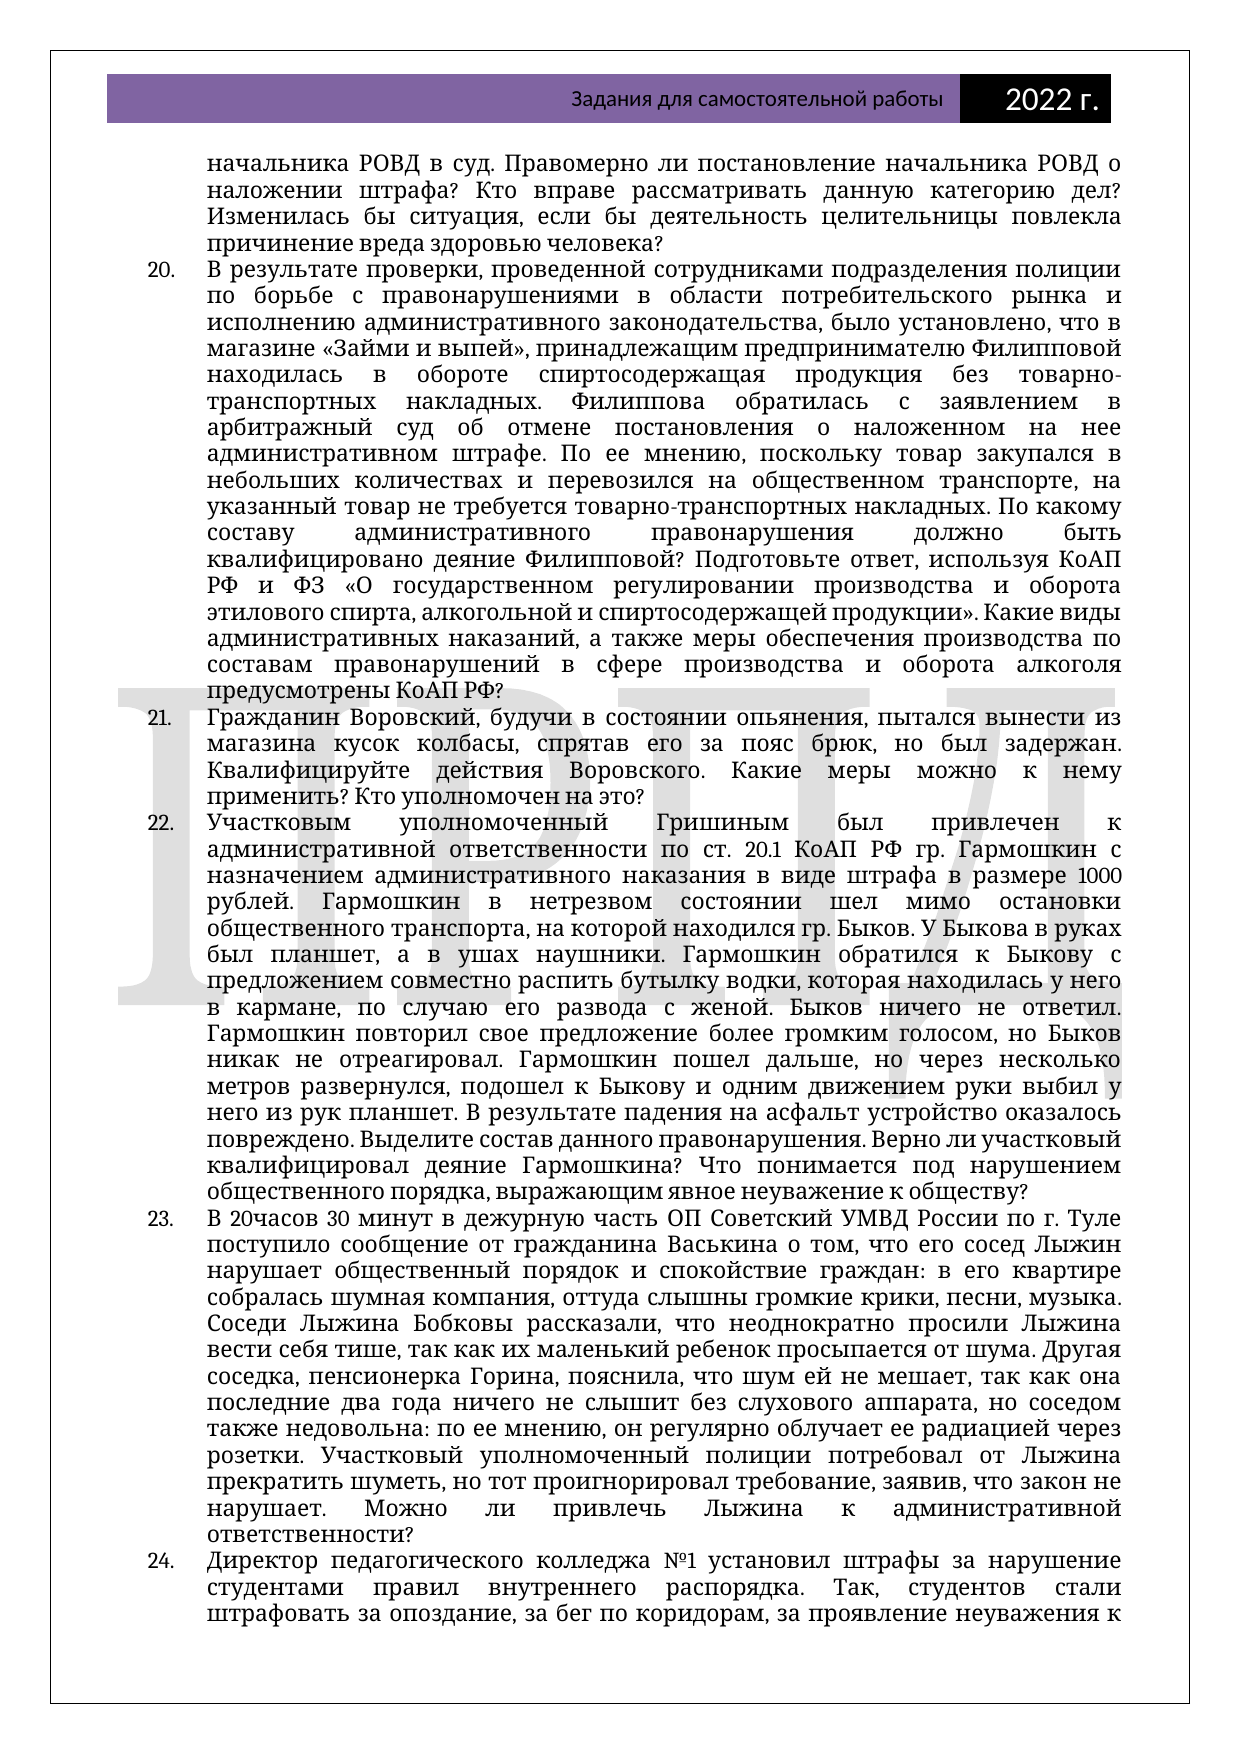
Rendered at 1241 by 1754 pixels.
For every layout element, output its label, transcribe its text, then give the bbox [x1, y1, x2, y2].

list В 20часов 30 минут в дежурную часть ОП Советский УМВД России по г. Туле поступило сообщение от гражданина Васькина о том, что его сосед Лыжин нарушает общественный порядок и спокойствие граждан: в его квартире собралась шумная компания, оттуда слышны громкие крики, песни, музыка. Соседи Лыжина Бобковы рассказали, что неоднократно просили Лыжина вести себя тише, так как их маленький ребенок просыпается от шума. Другая соседка, пенсионерка Горина, пояснила, что шум ей не мешает, так как она последние два года ничего не слышит без слухового аппарата, но соседом также недовольна: по ее мнению, он регулярно облучает ее радиацией через розетки. Участковый уполномоченный полиции потребовал от Лыжина прекратить шуметь, но тот проигнорировал требование, заявив, что закон не нарушает. Можно ли привлечь Лыжина к административной ответственности? [148, 1205, 1122, 1548]
list Участковым уполномоченный Гришиным был привлечен к административной ответственности по ст. 20.1 КоАП РФ гр. Гармошкин с назначением административного наказания в виде штрафа в размере 1000 рублей. Гармошкин в нетрезвом состоянии шел мимо остановки общественного транспорта, на которой находился гр. Быков. У Быкова в руках был планшет, а в ушах наушники. Гармошкин обратился к Быкову с предложением совместно распить бутылку водки, которая находилась у него в кармане, по случаю его развода с женой. Быков ничего не ответил. Гармошкин повторил свое предложение более громким голосом, но Быков никак не отреагировал. Гармошкин пошел дальше, но через несколько метров развернулся, подошел к Быкову и одним движением руки выбил у него из рук планшет. В результате падения на асфальт устройство оказалось повреждено. Выделите состав данного правонарушения. Верно ли участковый квалифицировал деяние Гармошкина? Что понимается под нарушением общественного порядка, выражающим явное неуважение к обществу? [148, 810, 1122, 1205]
list В результате проверки, проведенной сотрудниками подразделения полиции по борьбе с правонарушениями в области потребительского рынка и исполнению административного законодательства, было установлено, что в магазине «Займи и выпей», принадлежащим предпринимателю Филипповой находилась в обороте спиртосодержащая продукция без товарно-транспортных накладных. Филиппова обратилась с заявлением в арбитражный суд об отмене постановления о наложенном на нее административном штрафе. По ее мнению, поскольку товар закупался в небольших количествах и перевозился на общественном транспорте, на указанный товар не требуется товарно-транспортных накладных. По какому составу административного правонарушения должно быть квалифицировано деяние Филипповой? Подготовьте ответ, используя КоАП РФ и ФЗ «О государственном регулировании производства и оборота этилового спирта, алкогольной и спиртосодержащей продукции». Какие виды административных наказаний, а также меры обеспечения производства по составам правонарушений в сфере производства и оборота алкоголя предусмотрены КоАП РФ? [148, 257, 1122, 705]
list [148, 1548, 1122, 1627]
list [148, 151, 1122, 257]
list Гражданин Воровский, будучи в состоянии опьянения, пытался вынести из магазина кусок колбасы, спрятав его за пояс брюк, но был задержан. Квалифицируйте действия Воровского. Какие меры можно к нему применить? Кто уполномочен на это? [148, 705, 1122, 810]
